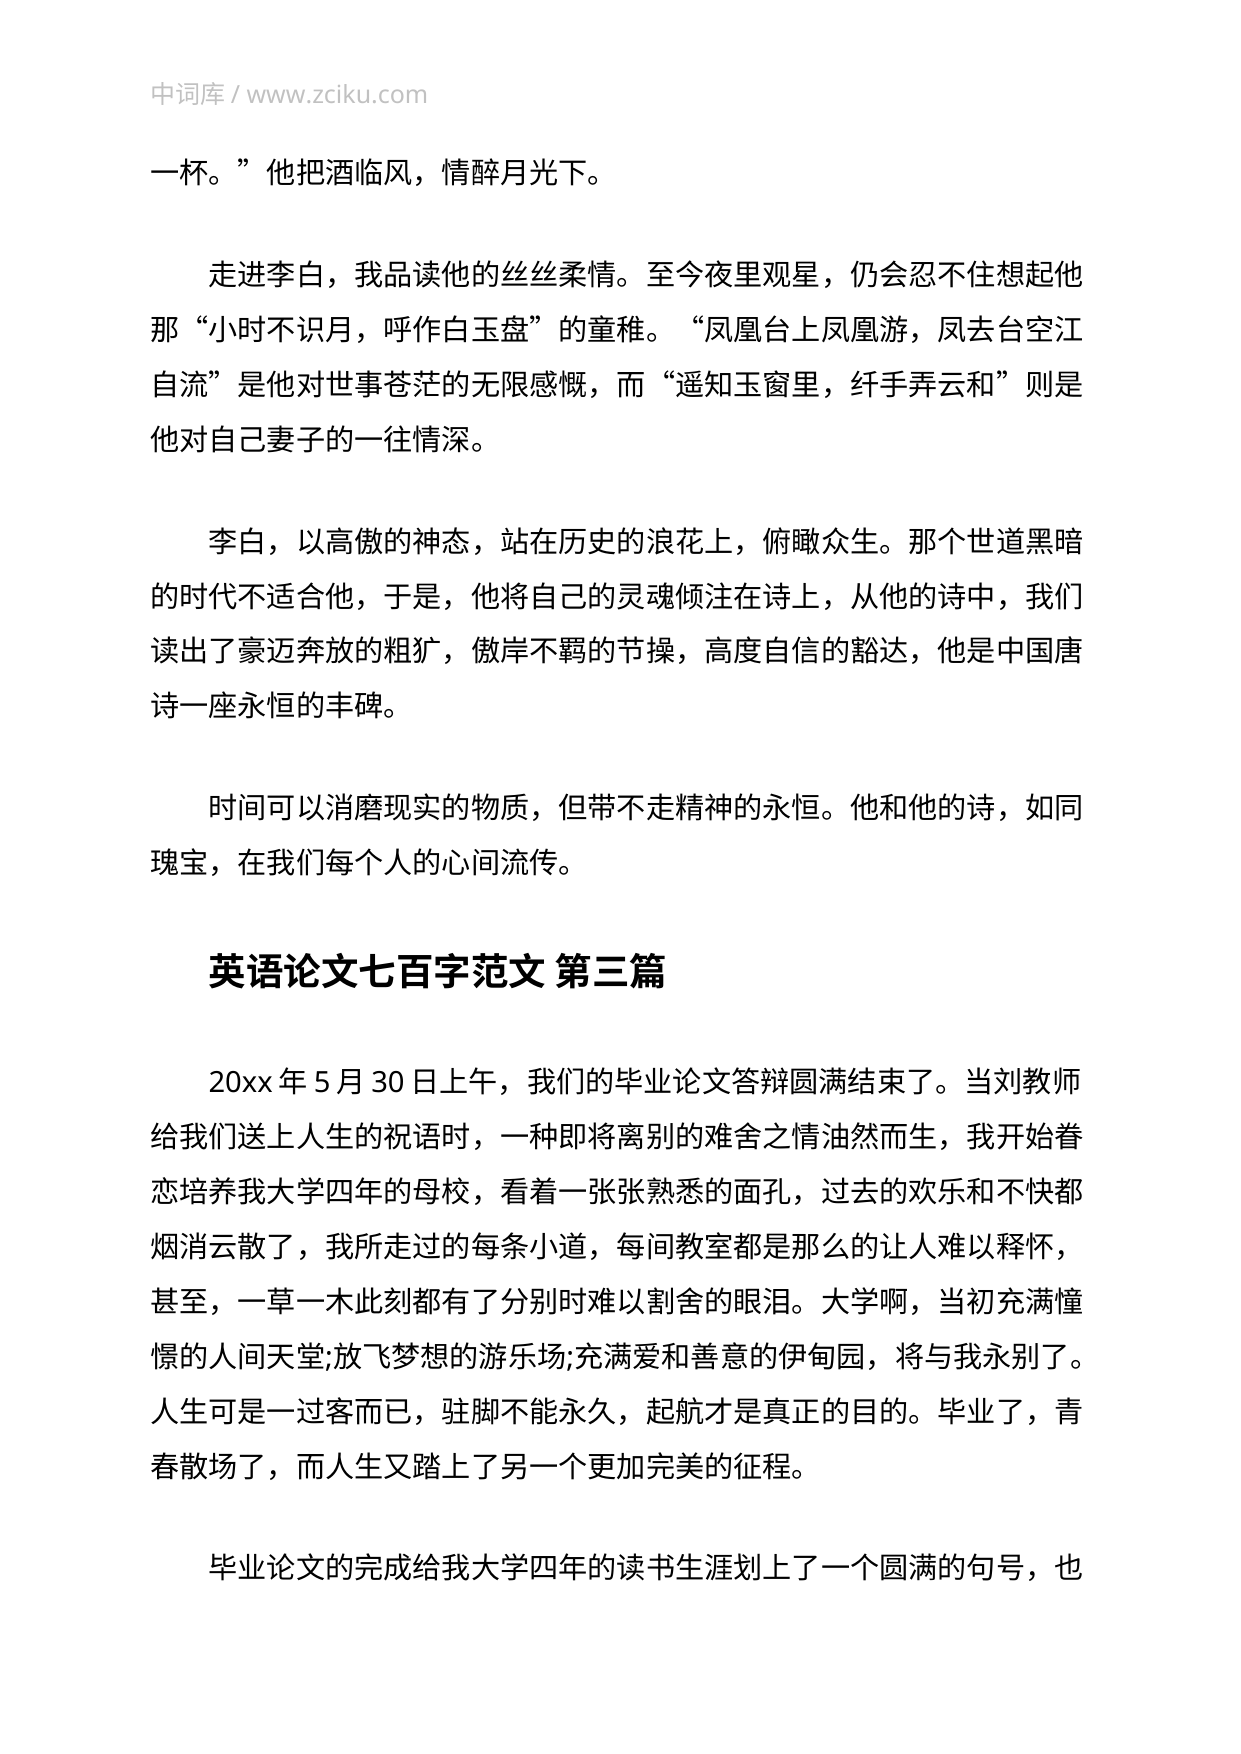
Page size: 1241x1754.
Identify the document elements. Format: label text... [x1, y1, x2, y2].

text 20xx年5月30日上午，我们的毕业论文答辩圆满结束了。当刘教师给我们送上人生的祝语时，一种即将离别的难舍之情油然而生，我开始眷恋培养我大学四年的母校，看着一张张熟悉的面孔，过去的欢乐和不快都烟消云散了，我所走过的每条小道，每间教室都是那么的让人难以释怀，甚至，一草一木此刻都有了分别时难以割舍的眼泪。大学啊，当初充满憧憬的人间天堂;放飞梦想的游乐场;充满爱和善意的伊甸园，将与我永别了。人生可是一过客而已，驻脚不能永久，起航才是真正的目的。毕业了，青春散场了，而人生又踏上了另一个更加完美的征程。 [150, 1059, 1090, 1486]
text 时间可以消磨现实的物质，但带不走精神的永恒。他和他的诗，如同瑰宝，在我们每个人的心间流传。 [150, 785, 1090, 882]
text 英语论文七百字范文 第三篇 [150, 941, 1090, 996]
text 走进李白，我品读他的丝丝柔情。至今夜里观星，仍会忍不住想起他那“小时不识月，呼作白玉盘”的童稚。“凤凰台上凤凰游，凤去台空江自流”是他对世事苍茫的无限感慨，而“遥知玉窗里，纤手弄云和”则是他对自己妻子的一往情深。 [150, 252, 1090, 459]
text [150, 150, 1090, 192]
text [150, 1545, 1090, 1587]
text 李白，以高傲的神态，站在历史的浪花上，俯瞰众生。那个世道黑暗的时代不适合他，于是，他将自己的灵魂倾注在诗上，从他的诗中，我们读出了豪迈奔放的粗犷，傲岸不羁的节操，高度自信的豁达，他是中国唐诗一座永恒的丰碑。 [150, 518, 1090, 725]
